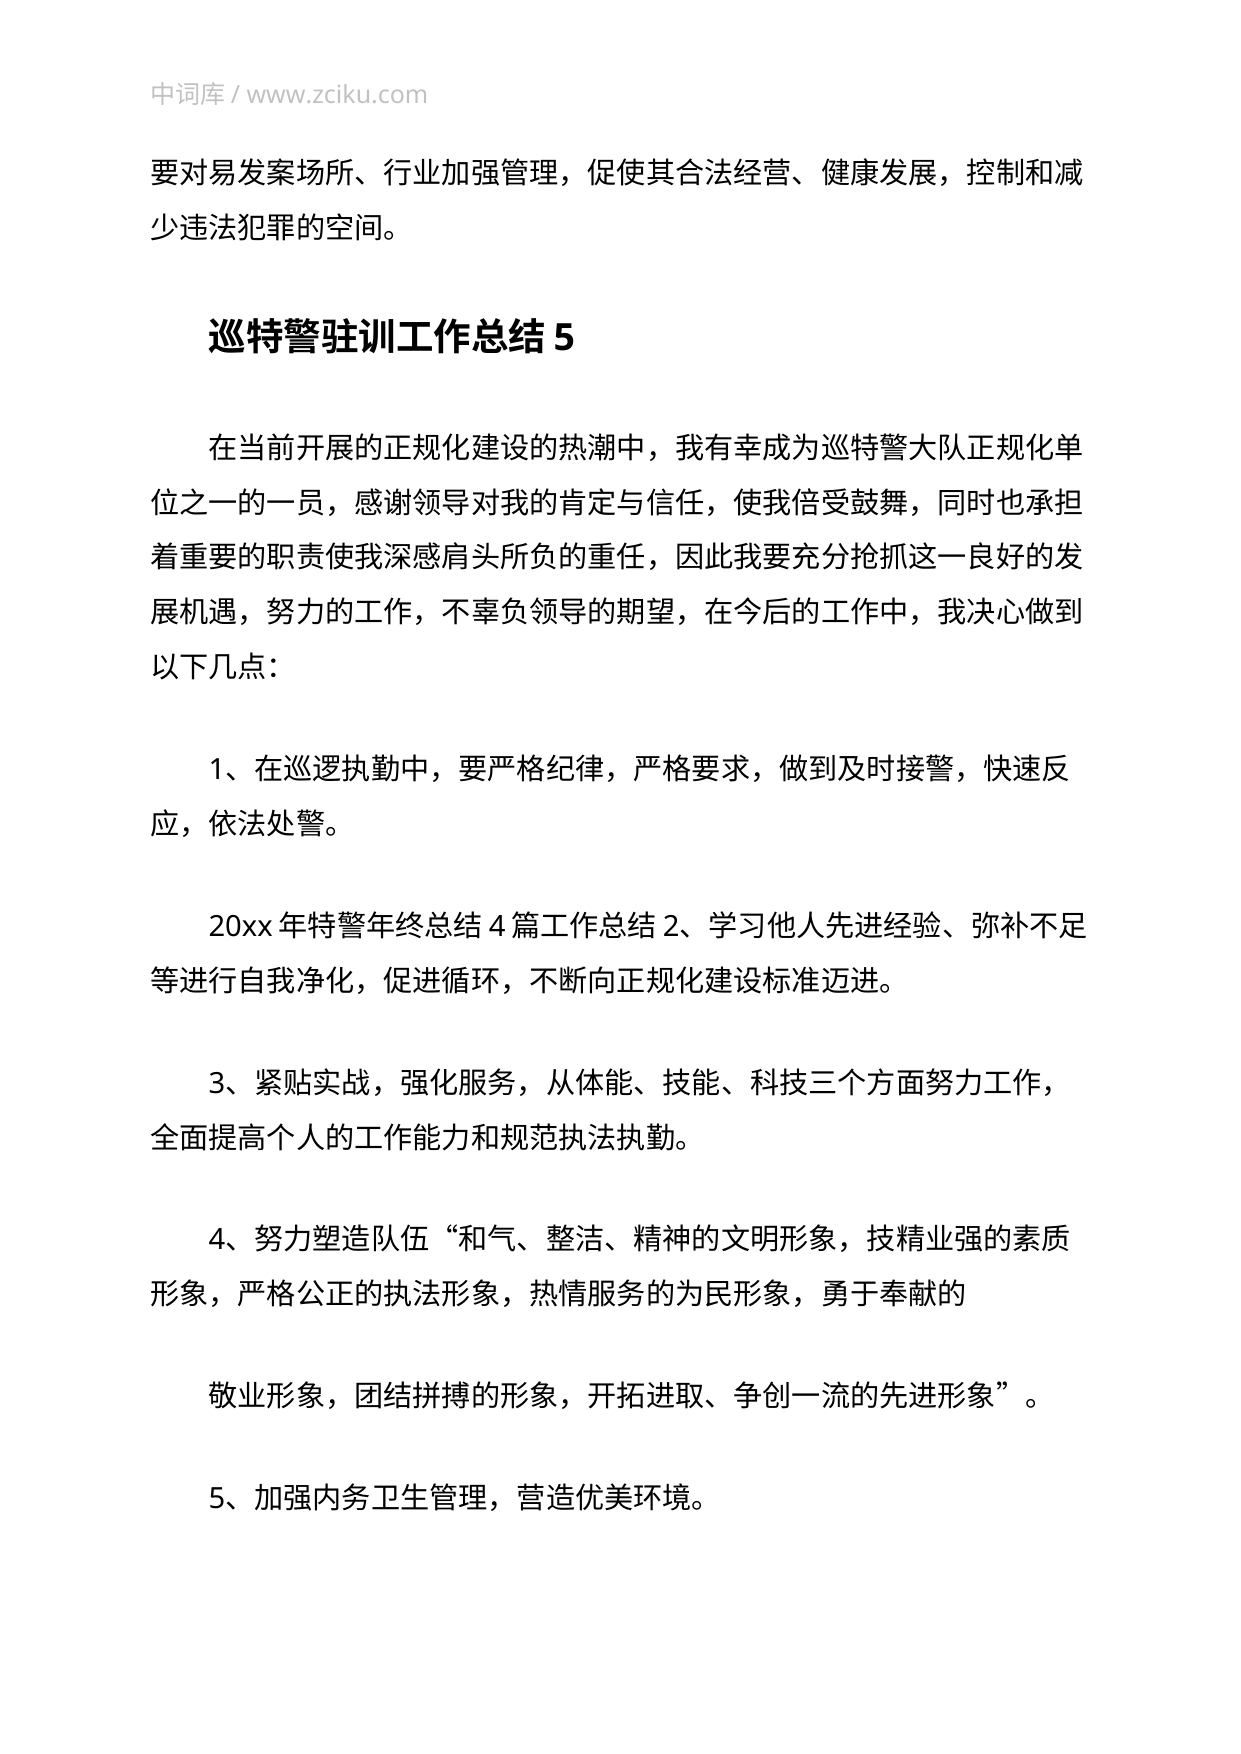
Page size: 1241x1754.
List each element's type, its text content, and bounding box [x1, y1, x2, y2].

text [150, 150, 1090, 247]
text 敬业形象，团结拼搏的形象，开拓进取、争创一流的先进形象”。 [150, 1373, 1090, 1415]
text 4、努力塑造队伍“和气、整洁、精神的文明形象，技精业强的素质形象，严格公正的执法形象，热情服务的为民形象，勇于奉献的 [150, 1216, 1090, 1313]
text 巡特警驻训工作总结5 [150, 307, 1090, 361]
text 1、在巡逻执勤中，要严格纪律，严格要求，做到及时接警，快速反应，依法处警。 [150, 746, 1090, 843]
text 在当前开展的正规化建设的热潮中，我有幸成为巡特警大队正规化单位之一的一员，感谢领导对我的肯定与信任，使我倍受鼓舞，同时也承担着重要的职责使我深感肩头所负的重任，因此我要充分抢抓这一良好的发展机遇，努力的工作，不辜负领导的期望，在今后的工作中，我决心做到以下几点： [150, 424, 1090, 686]
text 20xx年特警年终总结4篇工作总结2、学习他人先进经验、弥补不足等进行自我净化，促进循环，不断向正规化建设标准迈进。 [150, 902, 1090, 1000]
text 5、加强内务卫生管理，营造优美环境。 [150, 1474, 1090, 1517]
text 3、紧贴实战，强化服务，从体能、技能、科技三个方面努力工作，全面提高个人的工作能力和规范执法执勤。 [150, 1059, 1090, 1156]
